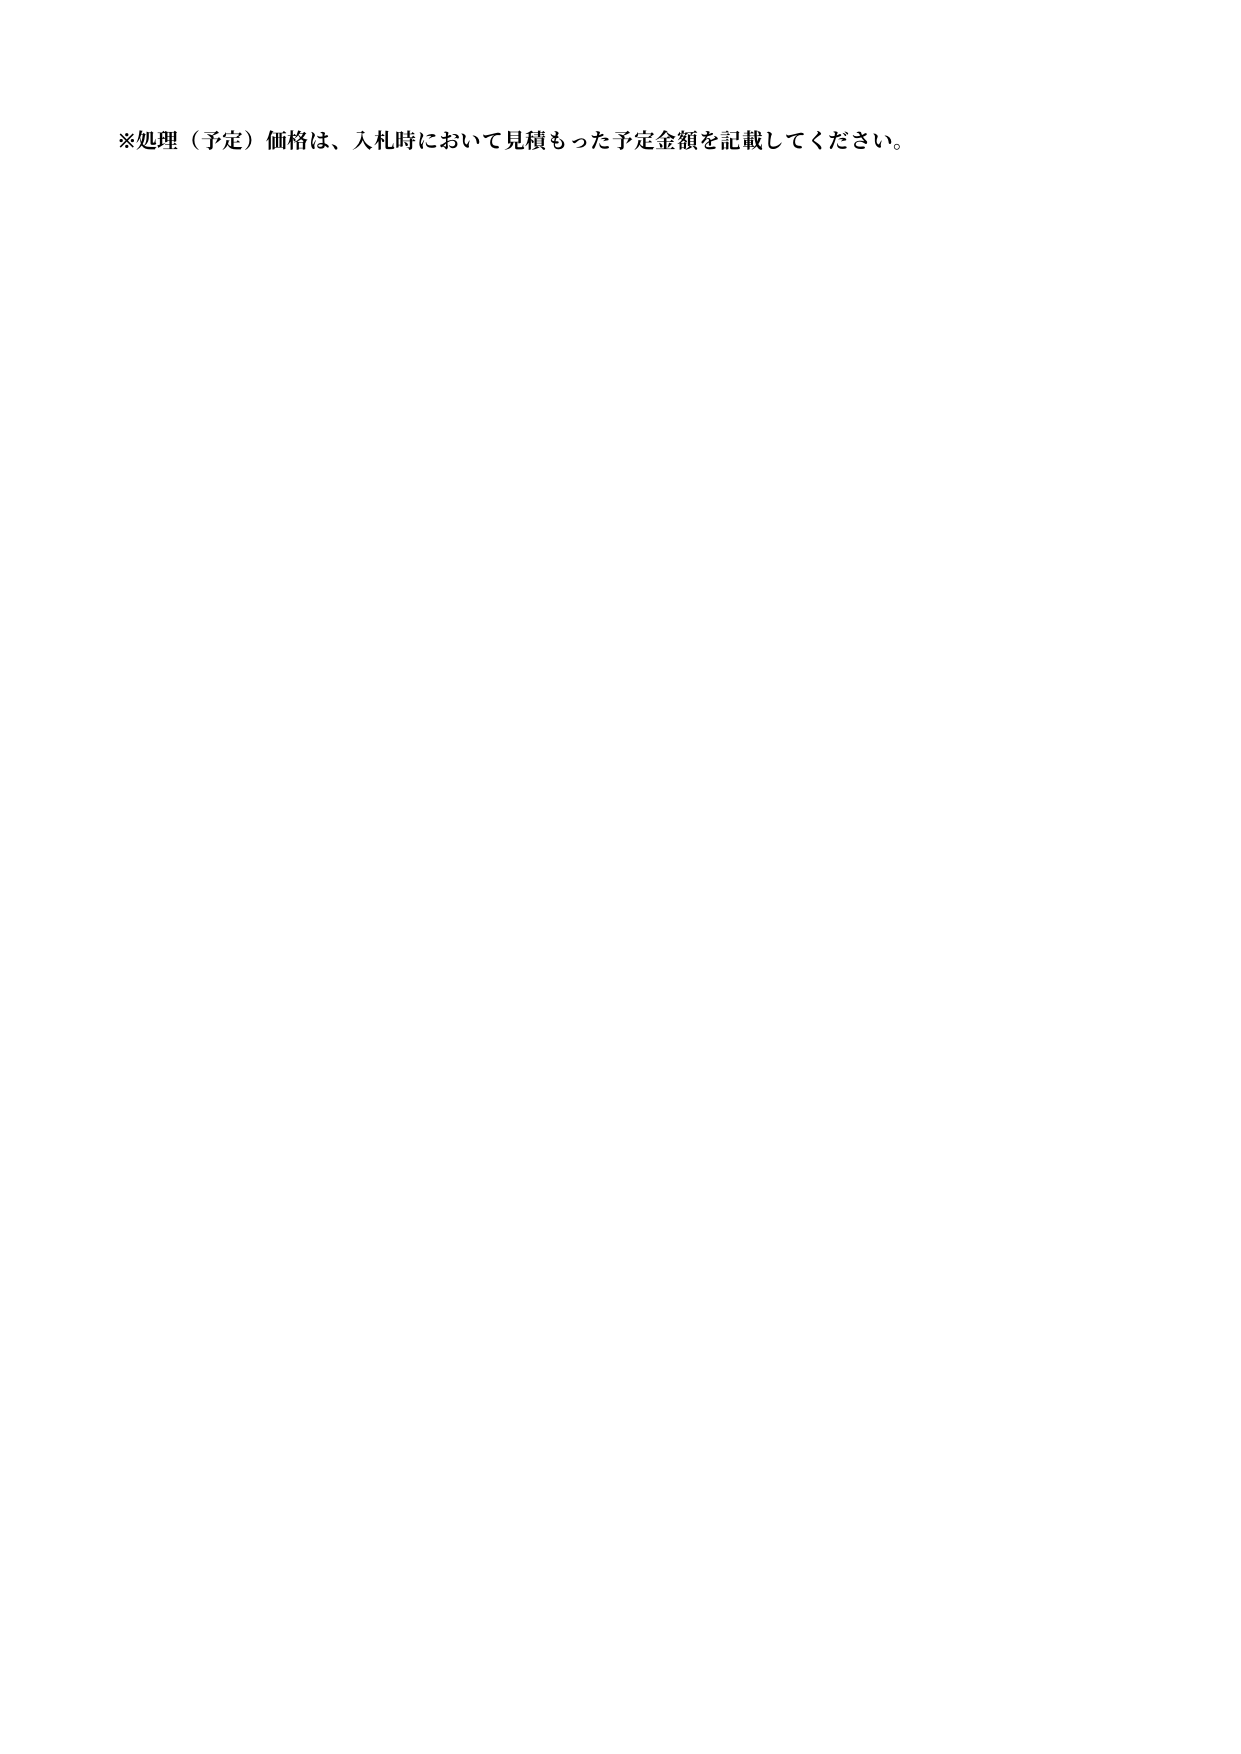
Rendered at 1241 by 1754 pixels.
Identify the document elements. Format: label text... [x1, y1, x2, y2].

text ※処理（予定）価格は、入札時において見積もった予定金額を記載してください。 [118, 130, 1145, 153]
